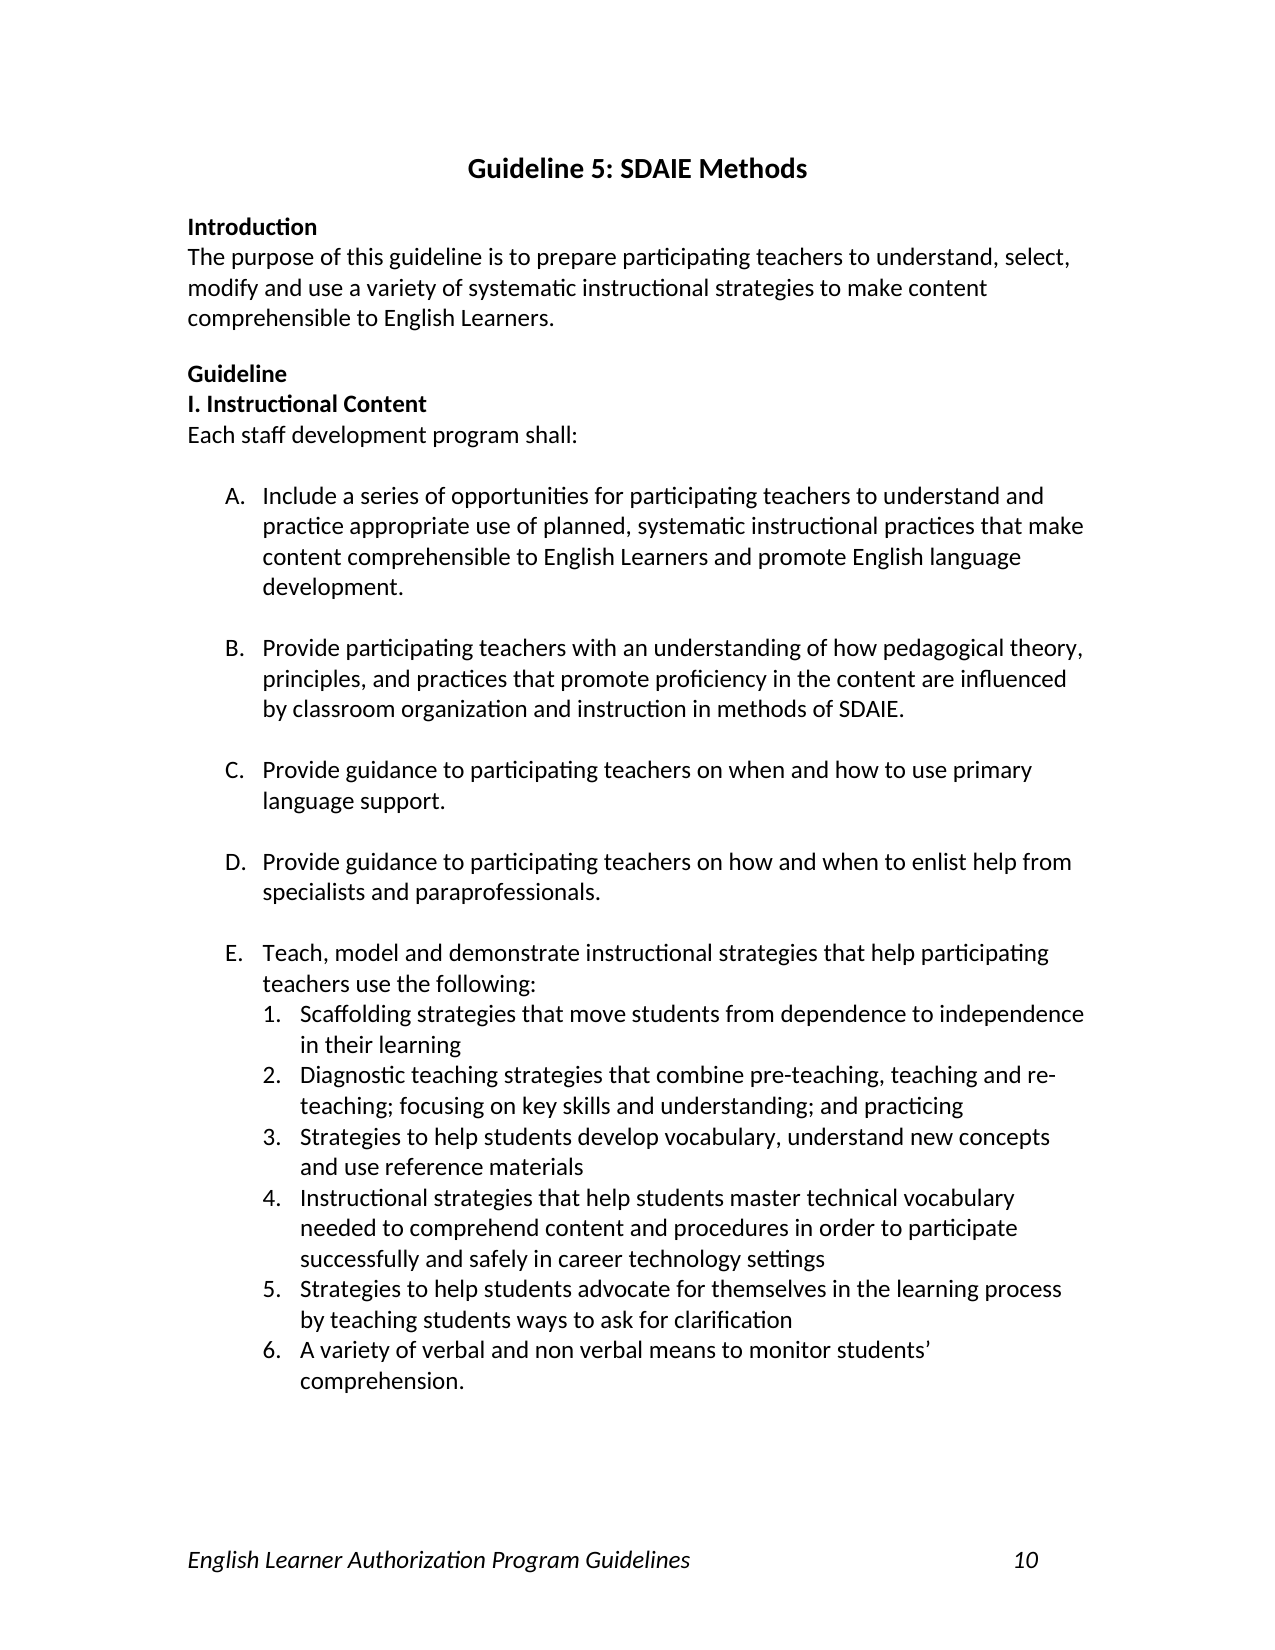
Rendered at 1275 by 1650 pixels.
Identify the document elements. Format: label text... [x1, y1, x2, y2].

list A variety of verbal and non verbal means to monitor students’ comprehension. [262, 1334, 1087, 1395]
list Strategies to help students advocate for themselves in the learning process by teaching students ways to ask for clarification [262, 1273, 1087, 1334]
subtitle Guideli [187, 358, 1087, 388]
list Scaffolding strategies that move students from dependence to independence in their learning [262, 999, 1087, 1060]
text Each staff development program shall: [187, 419, 1087, 449]
list Diagnostic teaching strategies that combi pre-teaching, teaching and re-teaching; focusing on key skills and understanding; and practicing [262, 1060, 1087, 1121]
subtitle Guideli 5: SDAIE Methods [187, 150, 1087, 186]
text The purpose of this guideline is to prepare participating teachers to understand, select, modify and use a variety of systematic instructional strategies to make content comprehensible to English Learners. [187, 241, 1087, 333]
list Provide participating teachers with an understanding of how pedagogical theory, principles, and practices that promote proficiency in the content are influenced by classroom organization and instruction in methods of SDAIE. [225, 632, 1087, 724]
subtitle Introduction [187, 211, 1087, 241]
list Instructional strategies that help students master technical vocabulary needed to comprehend content and procedures in order to participate successfully and safely in career technology settings [262, 1182, 1087, 1273]
list Teach, model and demonstrate instructional strategies that help participating teachers use the following: [225, 938, 1087, 999]
list Include a series of opportunities for participating teachers to understand and practice appropriate use of planned, systematic instructional practices that make content comprehensible to English Learners and promote English language development. [225, 480, 1087, 602]
list Provide guidance to participating teachers on how and when to enlist help from specialists and paraprofessionals. [225, 846, 1087, 907]
list Provide guidance to participating teachers on when and how to use primary language support. [225, 754, 1087, 816]
list Strategies to help students develop vocabulary, understand new concepts and use reference materials [262, 1121, 1087, 1182]
subtitle I. Instructional Content [187, 388, 1087, 419]
